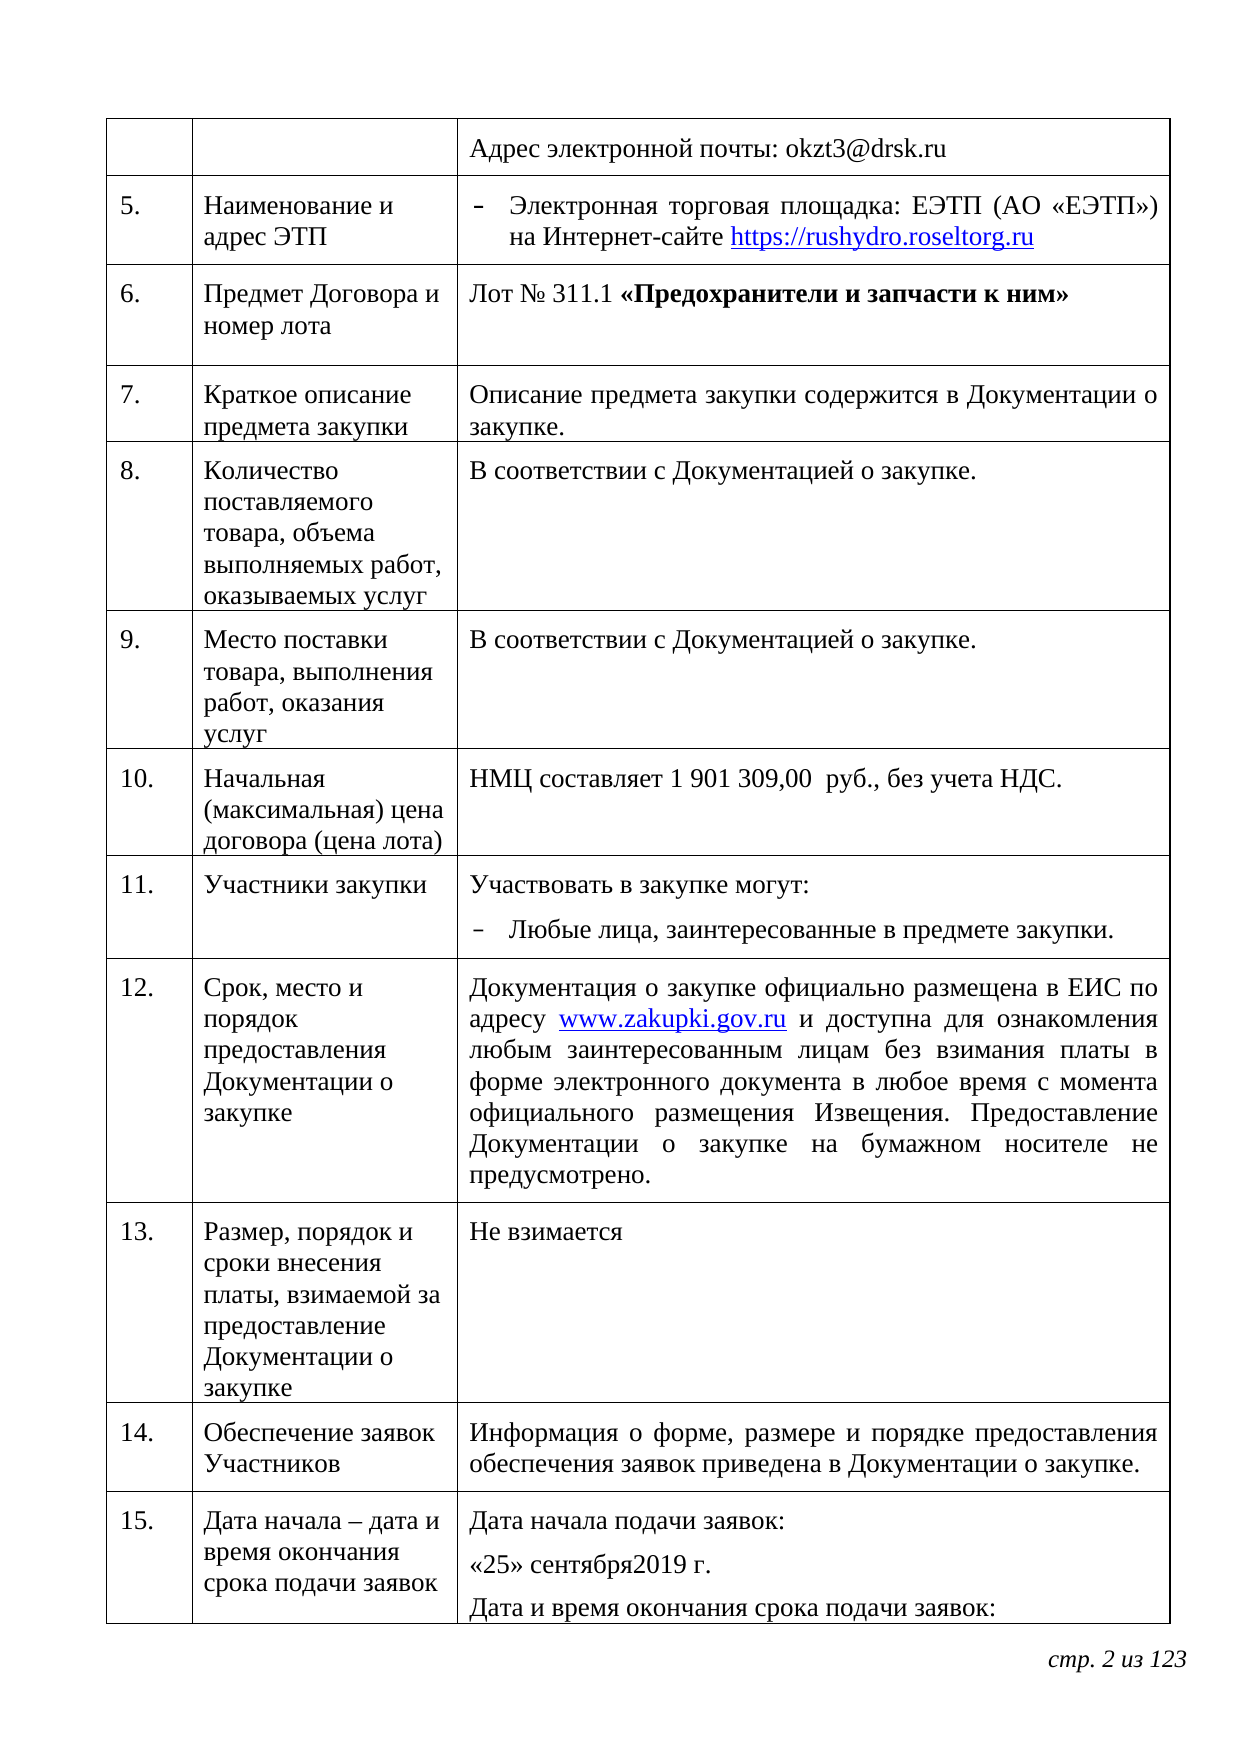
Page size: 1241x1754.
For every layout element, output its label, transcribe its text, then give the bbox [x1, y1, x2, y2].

table_cell [107, 442, 192, 610]
table_cell Обеспечение заявок Участников [193, 1403, 457, 1491]
table_cell Участвовать в закупке могут: Любые лица, заинтересованные в предмете закупки. [458, 856, 1169, 958]
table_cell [458, 1492, 1169, 1623]
table_cell [107, 959, 192, 1202]
table_cell Документация о закупке официально размещена в ЕИС по адресу www.zakupki.gov.ru и доступна для ознакомления любым заинтересованным лицам без взимания платы в форме электронного документа в любое время с момента официального размещения Извещения. Предоставление Документации о закупке на бумажном носителе не предусмотрено. [458, 959, 1169, 1202]
table_cell [107, 611, 192, 748]
table_cell Начальная (максимальная) цена договора (цена лота) [193, 749, 457, 855]
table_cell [193, 1492, 457, 1623]
table_cell [107, 1403, 192, 1491]
table_cell Наименование и адрес ЭТП [193, 176, 457, 264]
table_cell Электронная торговая площадка: ЕЭТП (АО «ЕЭТП») на Интернет-сайте https://rushydro.roseltorg.ru [458, 176, 1169, 264]
table_cell [107, 1203, 192, 1402]
table_cell Срок, место и порядок предоставления Документации о закупке [193, 959, 457, 1202]
table_cell [107, 366, 192, 441]
table_cell В соответствии с Документацией о закупке. [458, 442, 1169, 610]
table_cell Количество поставляемого товара, объема выполняемых работ, оказываемых услуг [193, 442, 457, 610]
table_cell [107, 1492, 192, 1623]
table_cell Место поставки товара, выполнения работ, оказания услуг [193, 611, 457, 748]
table_cell Лот № 311.1 «Предохранители и запчасти к ним» [458, 265, 1169, 365]
table_cell Участники закупки [193, 856, 457, 958]
table_cell [107, 265, 192, 365]
table_cell В соответствии с Документацией о закупке. [458, 611, 1169, 748]
table_cell Описание предмета закупки содержится в Документации о закупке. [458, 366, 1169, 441]
table_cell Размер, порядок и сроки внесения платы, взимаемой за предоставление Документации о закупке [193, 1203, 457, 1402]
table_cell [107, 749, 192, 855]
table_cell Краткое описание предмета закупки [193, 366, 457, 441]
table_cell НМЦ составляет 1 901 309,00 руб., без учета НДС. [458, 749, 1169, 855]
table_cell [193, 119, 457, 175]
table_cell Информация о форме, размере и порядке предоставления обеспечения заявок приведена в Документации о закупке. [458, 1403, 1169, 1491]
table_cell Предмет Договора и номер лота [193, 265, 457, 365]
table_cell Не взимается [458, 1203, 1169, 1402]
table_cell [107, 856, 192, 958]
table_cell [107, 176, 192, 264]
table_cell [107, 119, 192, 175]
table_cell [458, 119, 1169, 175]
